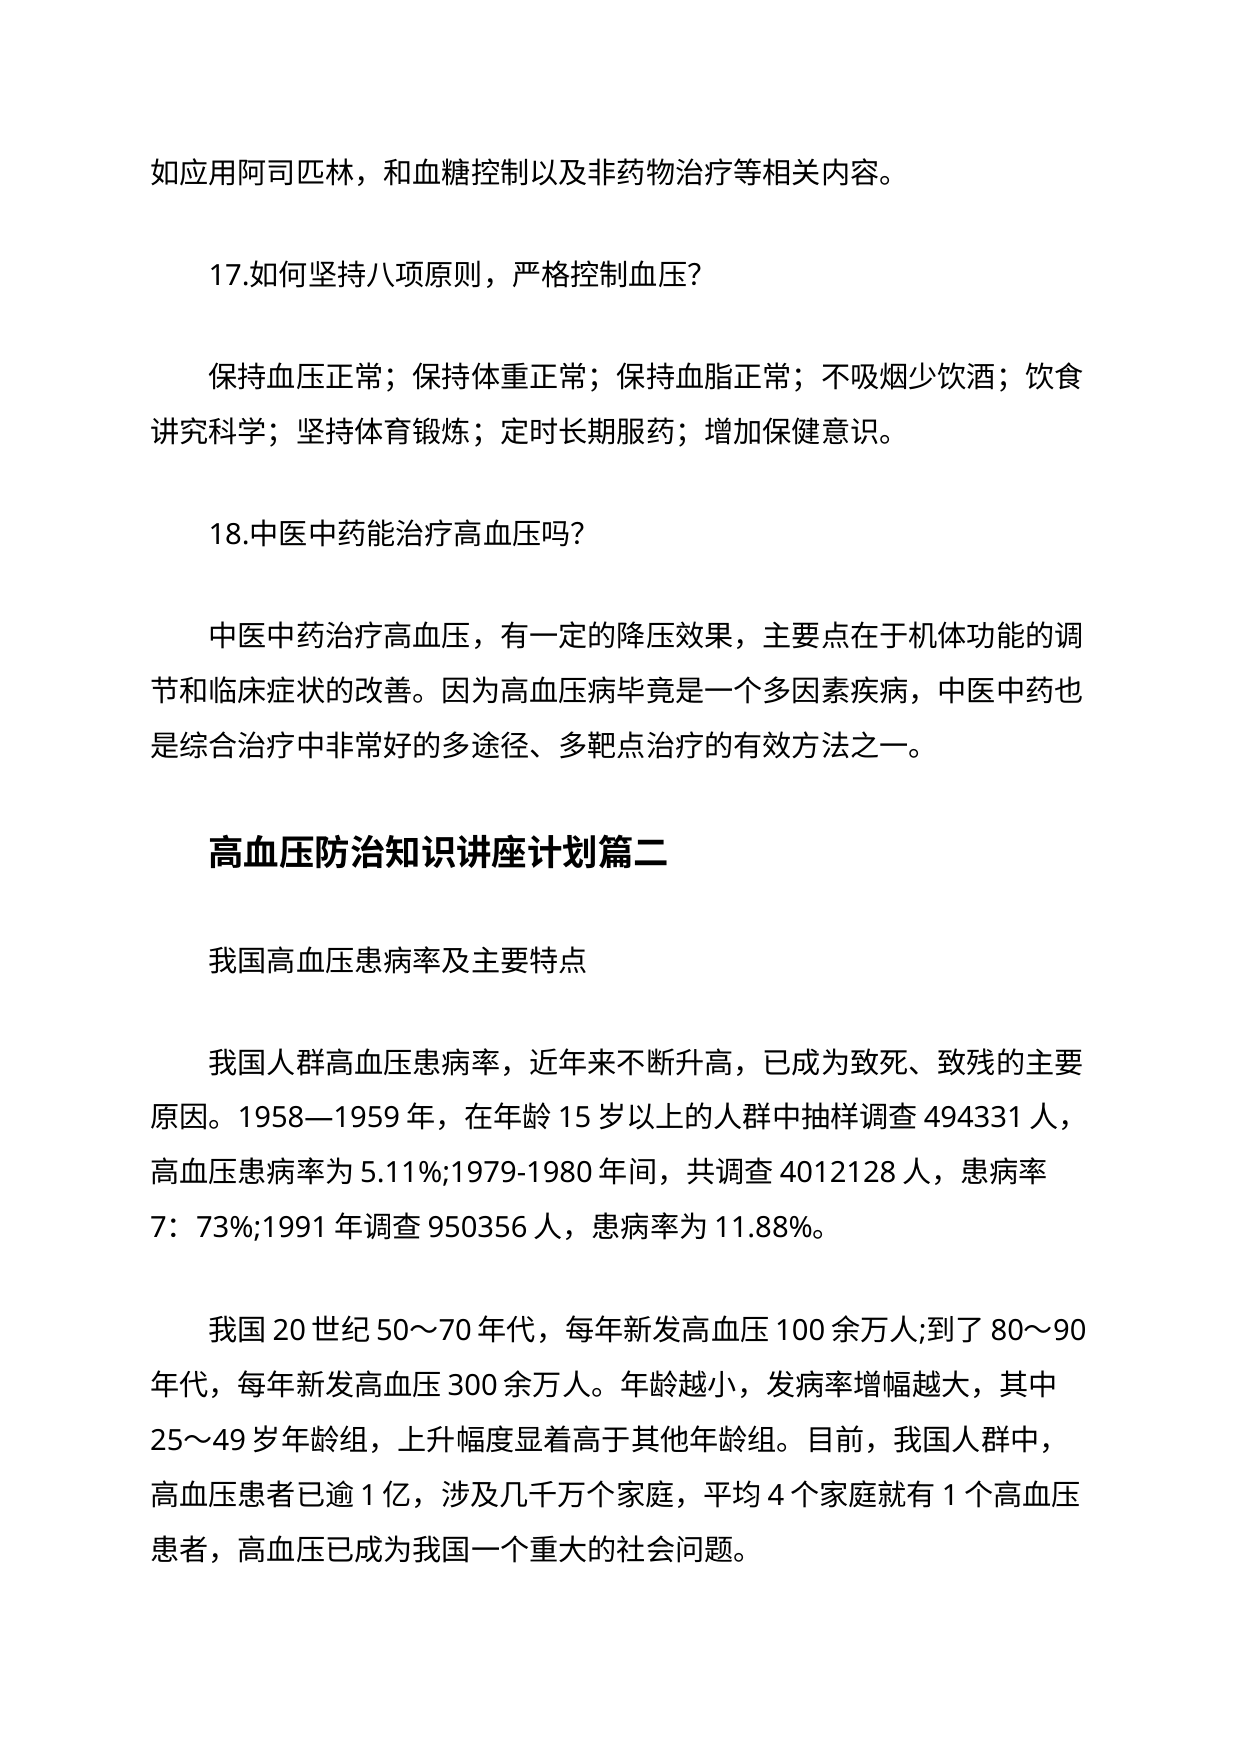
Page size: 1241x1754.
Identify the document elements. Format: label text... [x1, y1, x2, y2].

text 中医中药治疗高血压，有一定的降压效果，主要点在于机体功能的调节和临床症状的改善。因为高血压病毕竟是一个多因素疾病，中医中药也是综合治疗中非常好的多途径、多靶点治疗的有效方法之一。 [150, 612, 1090, 764]
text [150, 150, 1090, 192]
text 保持血压正常；保持体重正常；保持血脂正常；不吸烟少饮酒；饮食讲究科学；坚持体育锻炼；定时长期服药；增加保健意识。 [150, 354, 1090, 451]
text 高血压防治知识讲座计划篇二 [150, 824, 1090, 875]
text 我国人群高血压患病率，近年来不断升高，已成为致死、致残的主要原因。1958—1959年，在年龄15岁以上的人群中抽样调查494331人，高血压患病率为5.11%;1979-1980年间，共调查4012128人，患病率7：73%;1991年调查950356人，患病率为11.88%。 [150, 1039, 1090, 1246]
text 18.中医中药能治疗高血压吗？ [150, 510, 1090, 553]
text 我国20世纪50～70年代，每年新发高血压100余万人;到了80～90年代，每年新发高血压300余万人。年龄越小，发病率增幅越大，其中25～49岁年龄组，上升幅度显着高于其他年龄组。目前，我国人群中，高血压患者已逾1亿，涉及几千万个家庭，平均4个家庭就有1个高血压患者，高血压已成为我国一个重大的社会问题。 [150, 1306, 1090, 1568]
text 我国高血压患病率及主要特点 [150, 937, 1090, 980]
text 17.如何坚持八项原则，严格控制血压？ [150, 252, 1090, 294]
